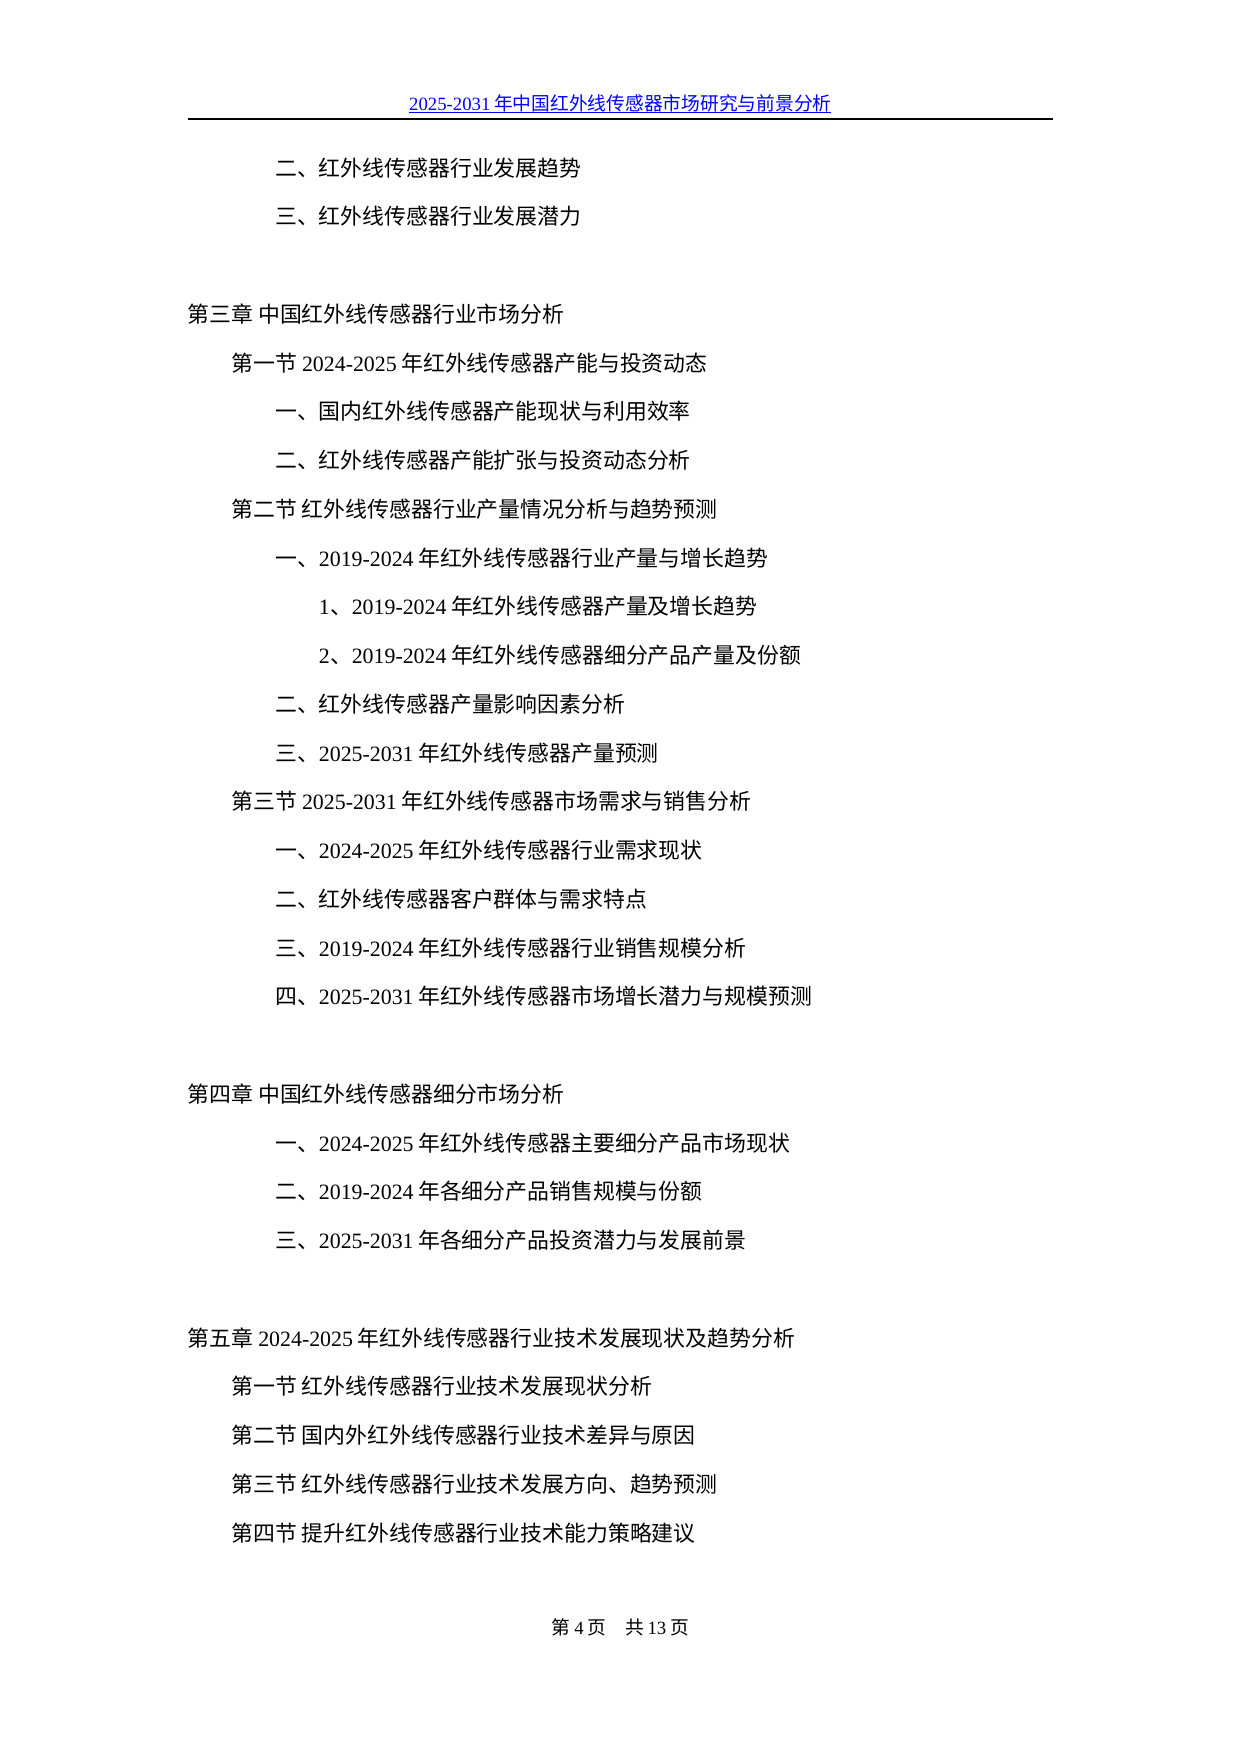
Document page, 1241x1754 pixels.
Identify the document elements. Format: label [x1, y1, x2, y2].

text [187, 150, 1053, 1548]
